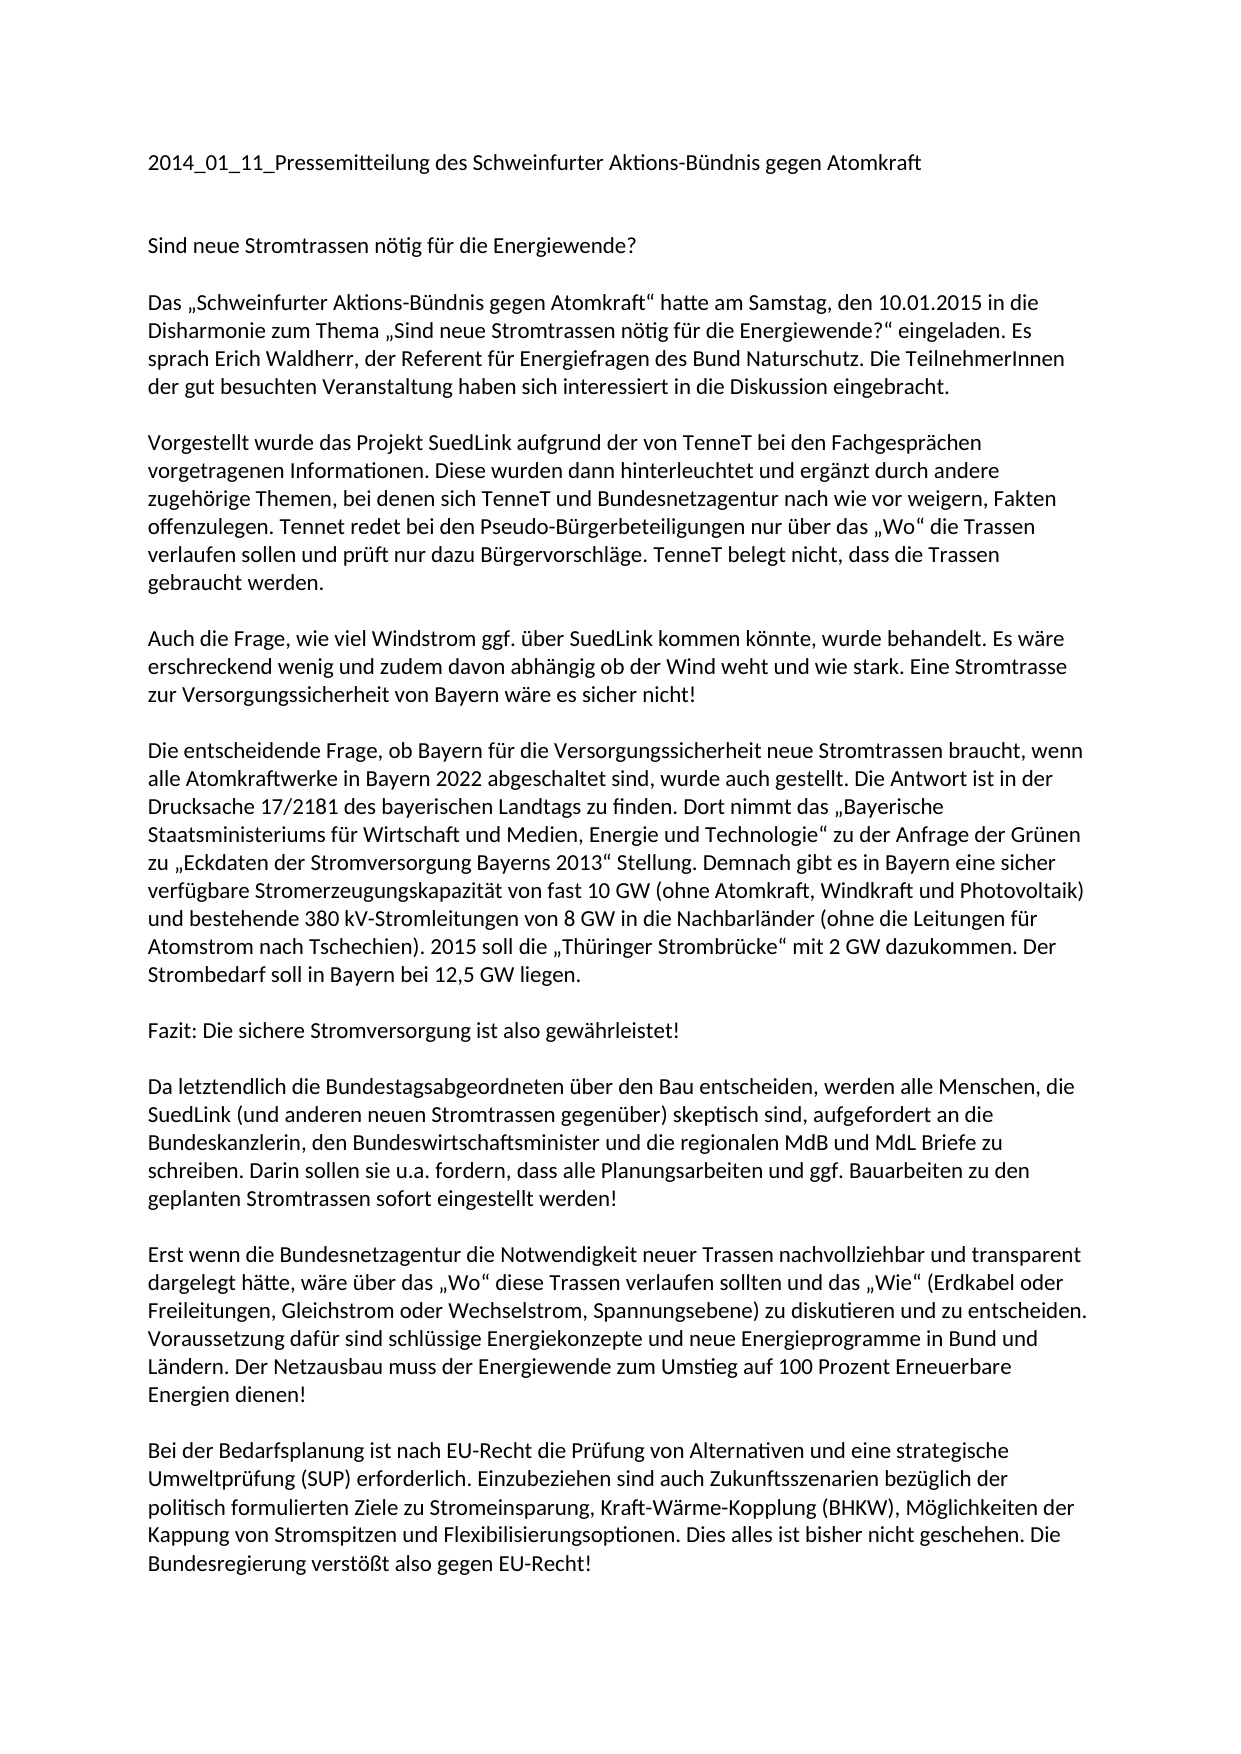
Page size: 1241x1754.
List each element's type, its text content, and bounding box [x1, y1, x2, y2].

text Die entscheidende Frage, ob Bayern für die Versorgungssicherheit neue Stromtrassen braucht, wenn alle Atomkraftwerke in Bayern 2022 abgeschaltet sind, wurde auch gestellt. Die Antwort ist in der Drucksache 17/2181 des bayerischen Landtags zu finden. Dort nimmt das „Bayerische Staatsministeriums für Wirtschaft und Medien, Energie und Technologie“ zu der Anfrage der Grünen zu „Eckdaten der Stromversorgung Bayerns 2013“ Stellung. Demnach gibt es in Bayern eine sicher [148, 736, 1093, 876]
text Auch die Frage, wie viel Windstrom ggf. über SuedLink kommen könnte, wurde behandelt. Es wäre erschreckend wenig und zudem davon abhängig ob der Wind weht und wie stark. Eine Stromtrasse zur Versorgungssicherheit von Bayern wäre es sicher nicht! [148, 624, 1093, 708]
text Erst wenn die Bundesnetzagentur die Notwendigkeit neuer Trassen nachvollziehbar und transparent dargelegt hätte, wäre über das „Wo“ diese Trassen verlaufen sollten und das „Wie“ (Erdkabel oder Freileitungen, Gleichstrom oder Wechselstrom, Spannungsebene) zu diskutieren und zu entscheiden. Voraussetzung dafür sind schlüssige Energiekonzepte und neue Energieprogramme in Bund und Ländern. Der Netzausbau muss der Energiewende zum Umstieg auf 100 Prozent Erneuerbare [148, 1240, 1093, 1381]
text verfügbare Stromerzeugungskapazität von fast 10 GW (ohne Atomkraft, Windkraft und Photovoltaik) und bestehende 380 kV-Stromleitungen von 8 GW in die Nachbarländer (ohne die Leitungen für Atomstrom nach Tschechien). 2015 soll die „Thüringer Strombrücke“ mit 2 GW dazukommen. Der Strombedarf soll in Bayern bei 12,5 GW liegen. [148, 876, 1093, 988]
text 2014_01_11_Pressemitteilung des Schweinfurter Aktions-Bündnis gegen Atomkraft [148, 148, 1093, 176]
text Energien dienen! [148, 1381, 1093, 1408]
text Fazit: Die sichere Stromversorgung ist also gewährleistet! [148, 1016, 1093, 1044]
text Bei der Bedarfsplanung ist nach EU-Recht die Prüfung von Alternativen und eine strategische Umweltprüfung (SUP) erforderlich. Einzubeziehen sind auch Zukunftsszenarien bezüglich der politisch formulierten Ziele zu Stromeinsparung, Kraft-Wärme-Kopplung (BHKW), Möglichkeiten der Kappung von Stromspitzen und Flexibilisierungsoptionen. Dies alles ist bisher nicht geschehen. Die Bundesregierung verstößt also gegen EU-Recht! [148, 1437, 1093, 1577]
text Sind neue Stromtrassen nötig für die Energiewende? [148, 232, 1093, 260]
text Das „Schweinfurter Aktions-Bündnis gegen Atomkraft“ hatte am Samstag, den 10.01.2015 in die Disharmonie zum Thema „Sind neue Stromtrassen nötig für die Energiewende?“ eingeladen. Es sprach Erich Waldherr, der Referent für Energiefragen des Bund Naturschutz. Die TeilnehmerInnen der gut besuchten Veranstaltung haben sich interessiert in die Diskussion eingebracht. [148, 288, 1093, 400]
text Da letztendlich die Bundestagsabgeordneten über den Bau entscheiden, werden alle Menschen, die SuedLink (und anderen neuen Stromtrassen gegenüber) skeptisch sind, aufgefordert an die Bundeskanzlerin, den Bundeswirtschaftsminister und die regionalen MdB und MdL Briefe zu schreiben. Darin sollen sie u.a. fordern, dass alle Planungsarbeiten und ggf. Bauarbeiten zu den geplanten Stromtrassen sofort eingestellt werden! [148, 1072, 1093, 1212]
text Vorgestellt wurde das Projekt SuedLink aufgrund der von TenneT bei den Fachgesprächen vorgetragenen Informationen. Diese wurden dann hinterleuchtet und ergänzt durch andere zugehörige Themen, bei denen sich TenneT und Bundesnetzagentur nach wie vor weigern, Fakten offenzulegen. Tennet redet bei den Pseudo-Bürgerbeteiligungen nur über das „Wo“ die Trassen verlaufen sollen und prüft nur dazu Bürgervorschläge. TenneT belegt nicht, dass die Trassen gebraucht werden. [148, 428, 1093, 596]
